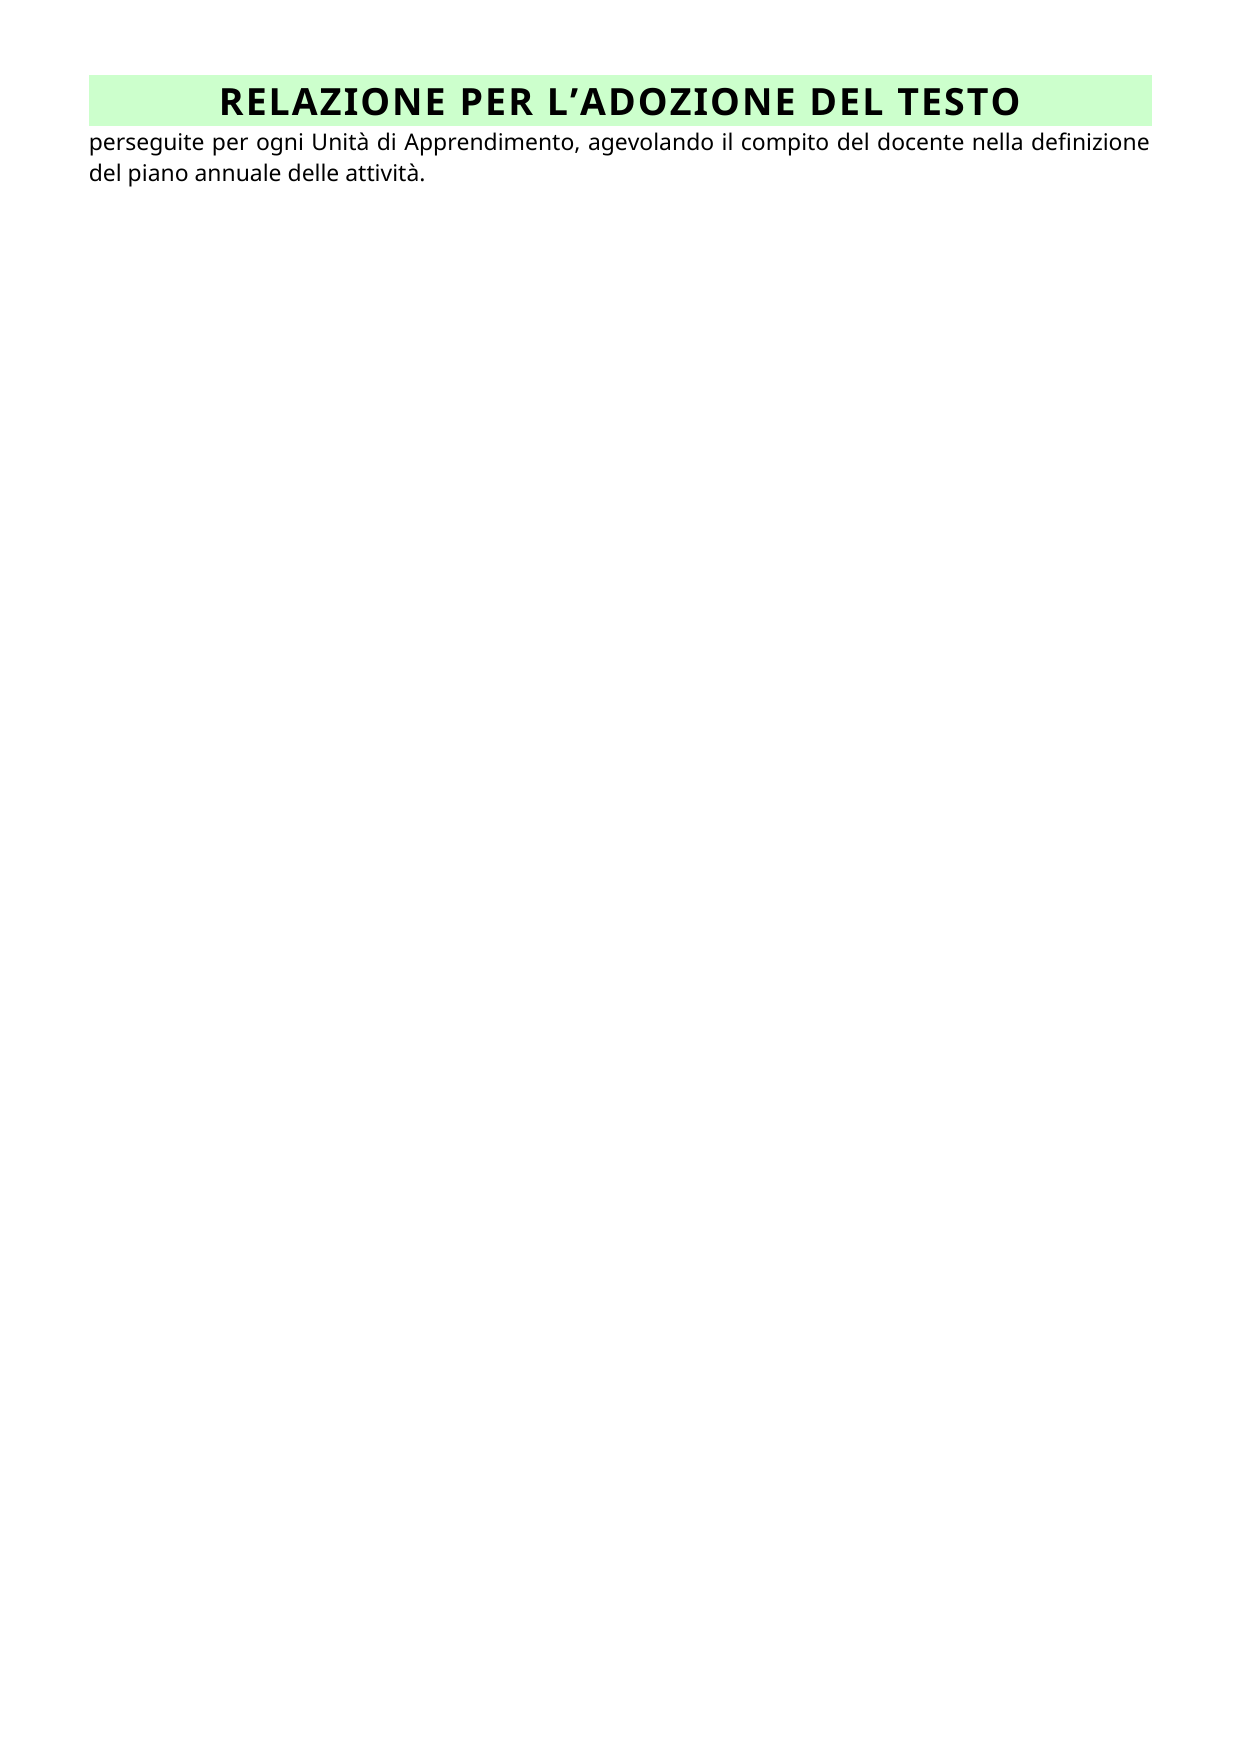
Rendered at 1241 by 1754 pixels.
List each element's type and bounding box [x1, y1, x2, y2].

text [89, 126, 1152, 188]
